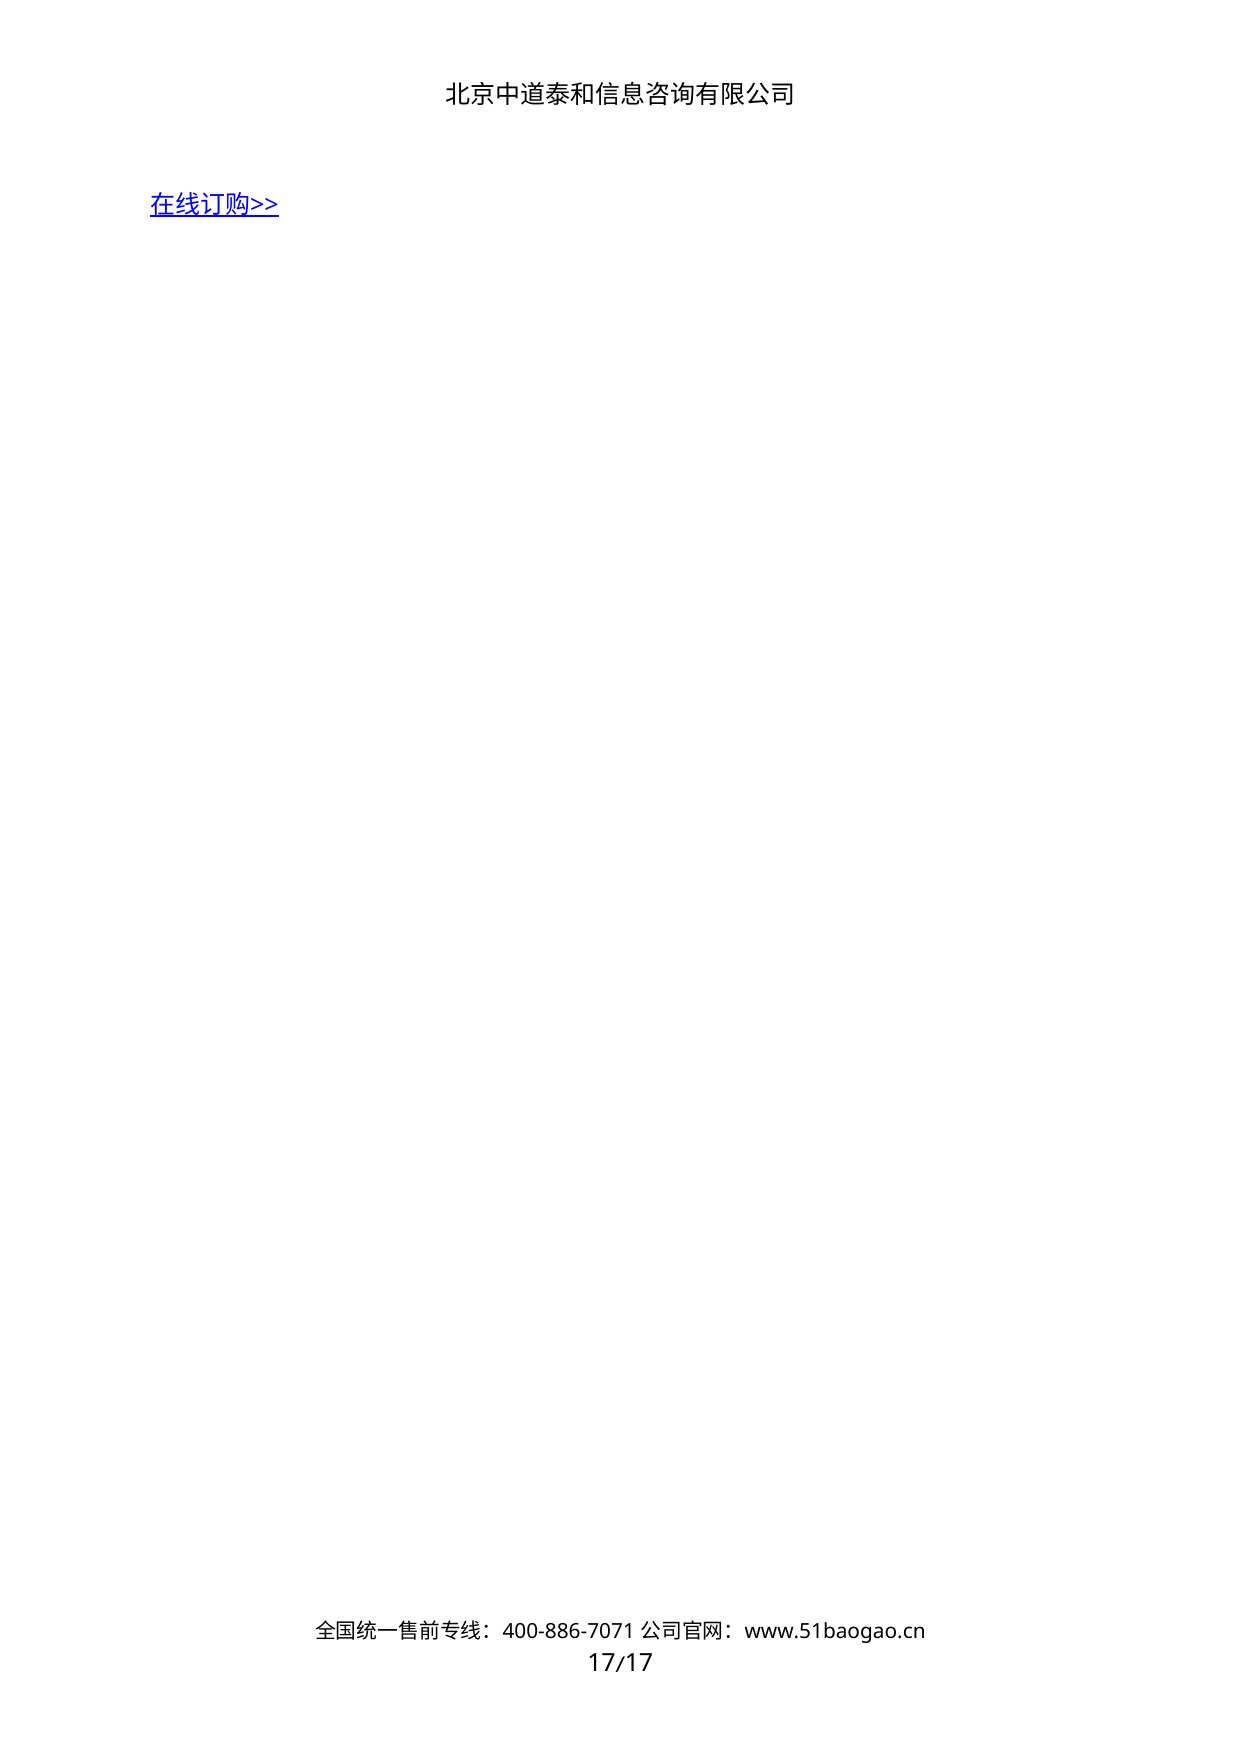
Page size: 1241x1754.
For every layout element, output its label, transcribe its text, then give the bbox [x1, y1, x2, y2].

text 在线订购>> [150, 150, 1090, 220]
